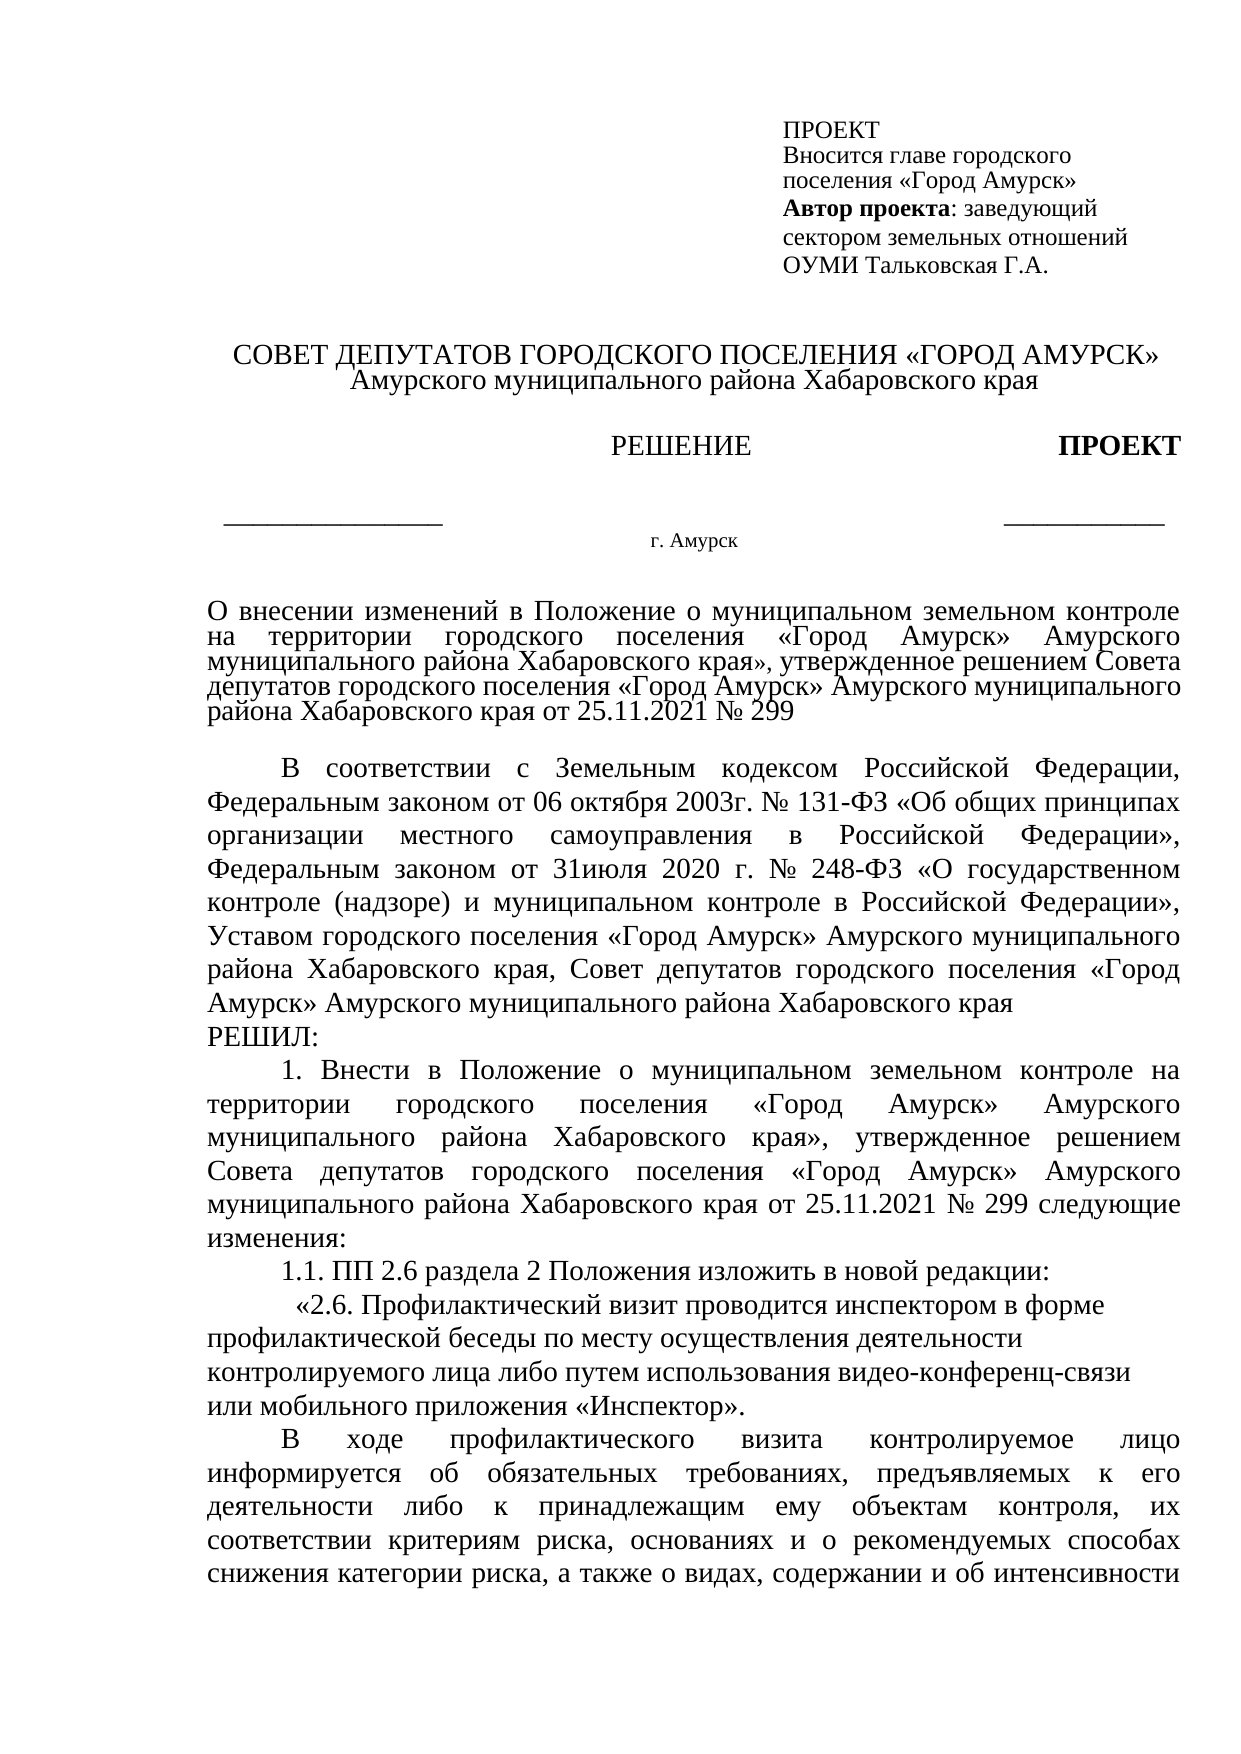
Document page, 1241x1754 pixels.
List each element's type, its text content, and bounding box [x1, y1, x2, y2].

text Автор проекта: заведующий сектором земельных отношений ОУМИ Тальковская Г.А. [783, 193, 1181, 279]
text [207, 1421, 1181, 1589]
text РЕШИЛ: [207, 1019, 1181, 1052]
text поселения «Город Амурск» [783, 168, 1181, 193]
text О внесении изменений в Положение о муниципальном земельном контроле на территории городского поселения «Город Амурск» Амурского муниципального района Хабаровского края», утвержденное решением Совета депутатов городского поселения «Город Амурск» Амурского муниципального района Хабаровского края от 25.11.2021 № 299 [207, 600, 1181, 725]
text 1.1. ПП 2.6 раздела 2 Положения изложить в новой редакции: [207, 1253, 1181, 1287]
text РЕШЕНИЕ ПРОЕКТ [207, 428, 1181, 461]
text ССОВЕТ ДЕПУТАТОВ ГОРОДСКОГО ПОСЕЛЕНИЯ «ГОРОД АМУРСК» [192, 344, 1181, 369]
text _______________ ___________ [207, 495, 1181, 528]
text Амурского муниципального района Хабаровского края [207, 369, 1181, 394]
text г. Амурск [207, 528, 1181, 552]
text ПРОЕКТ [783, 118, 1181, 143]
text 1. Внести в Положение о муниципальном земельном контроле на территории городского поселения «Город Амурск» Амурского муниципального района Хабаровского края», утвержденное решением Совета депутатов городского поселения «Город Амурск» Амурского муниципального района Хабаровского края от 25.11.2021 № 299 следующие изменения: [207, 1052, 1181, 1253]
text Вносится главе городского [783, 143, 1181, 168]
text В соответствии с Земельным кодексом Российской Федерации, Федеральным законом от 06 октября 2003г. № 131-ФЗ «Об общих принципах организации местного самоуправления в Российской Федерации», Федеральным законом от 31июля 2020 г. № 248-ФЗ «О государственном контроле (надзоре) и муниципальном контроле в Российской Федерации», Уставом городского поселения «Город Амурск» Амурского муниципального района Хабаровского края, Совет депутатов городского поселения «Город Амурск» Амурского муниципального района Хабаровского края [207, 750, 1181, 1019]
text «2.6. Профилактический визит проводится инспектором в форме профилактической беседы по месту осуществления деятельности контролируемого лица либо путем использования видео-конференц-связи или мобильного приложения «Инспектор». [207, 1287, 1181, 1421]
